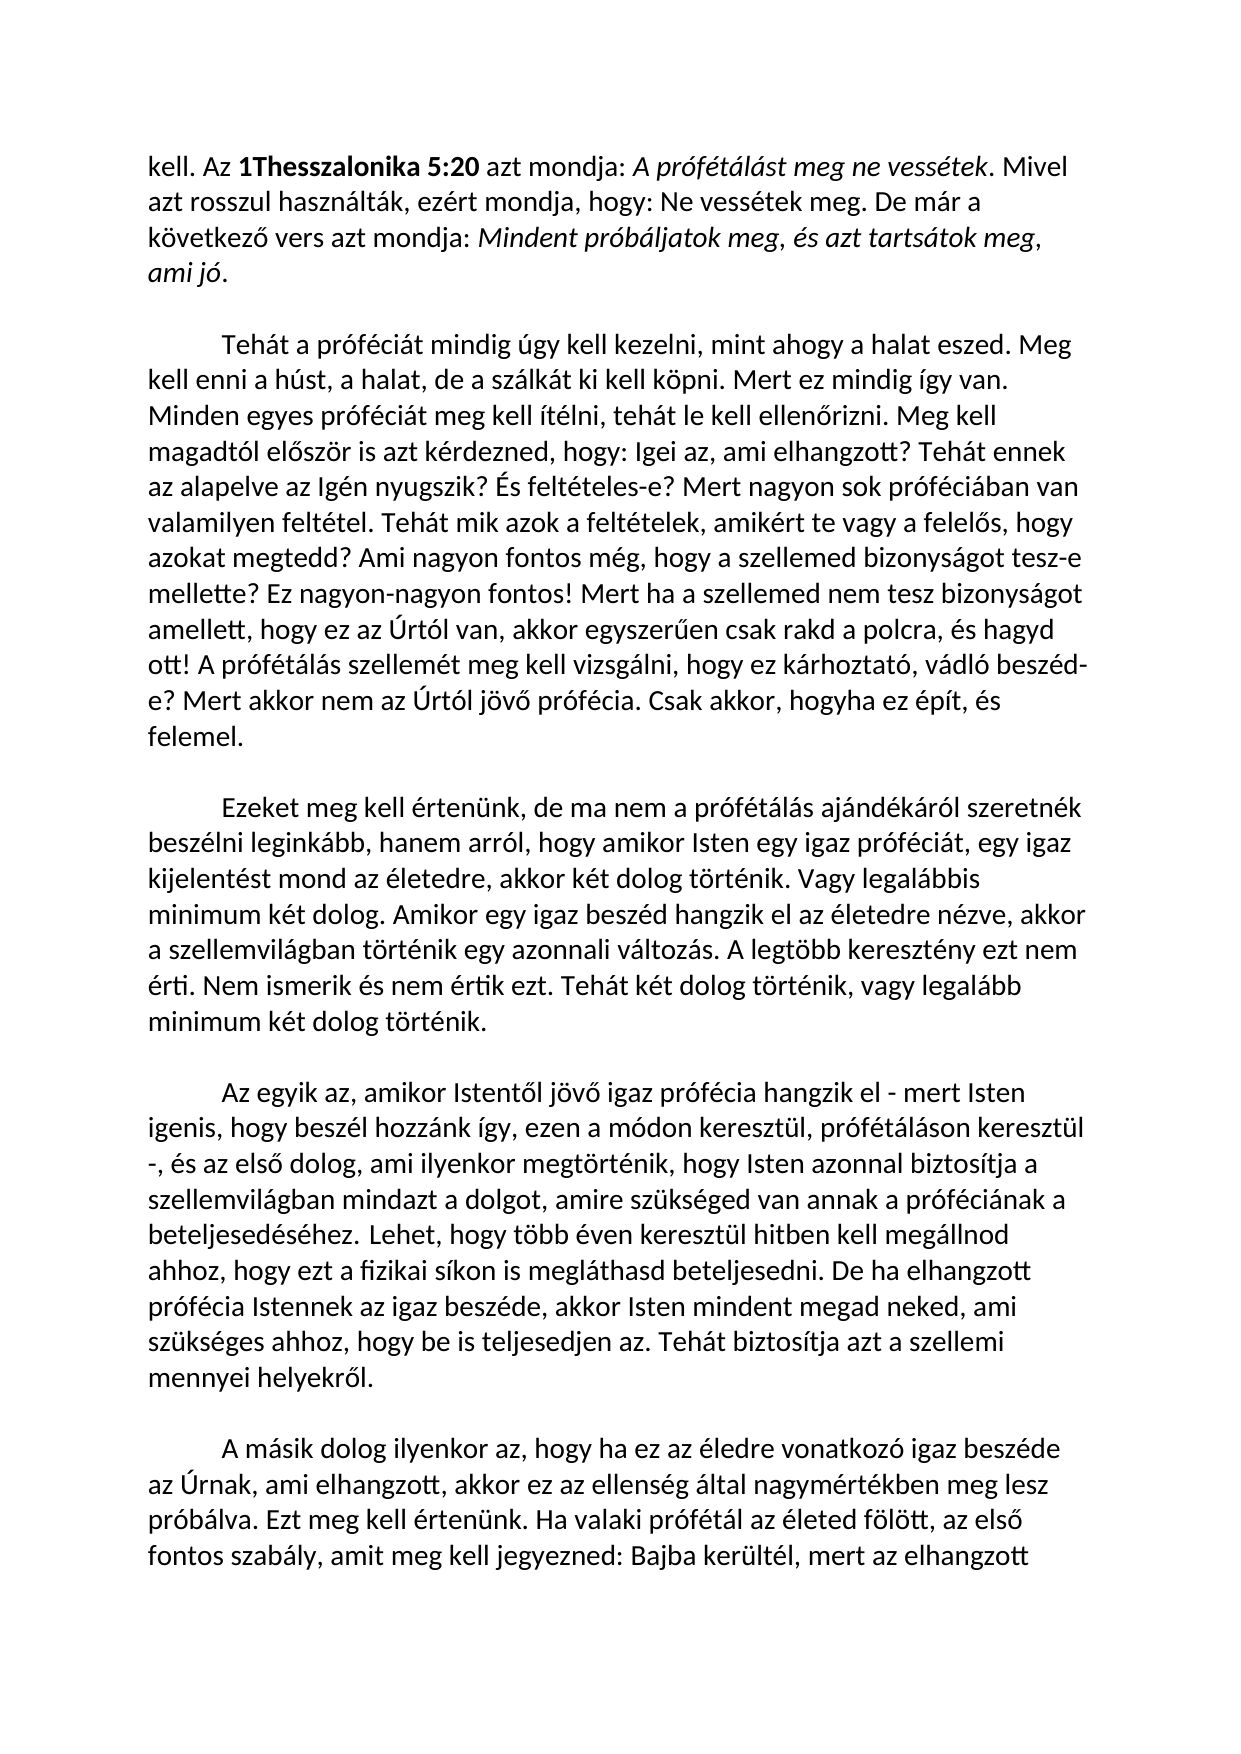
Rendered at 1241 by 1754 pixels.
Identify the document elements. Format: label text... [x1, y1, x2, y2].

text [148, 1430, 1093, 1573]
text Tehát a próféciát mindig úgy kell kezelni, mint ahogy a halat eszed. Meg kell enni a húst, a halat, de a szálkát ki kell köpni. Mert ez mindig így van. Minden egyes próféciát meg kell ítélni, tehát le kell ellenőrizni. Meg kell magadtól először is azt kérdezned, hogy: Igei az, ami elhangzott? Tehát ennek az alapelve az Igén nyugszik? És feltételes-e? Mert nagyon sok próféciában van valamilyen feltétel. Tehát mik azok a feltételek, amikért te vagy a felelős, hogy azokat megtedd? Ami nagyon fontos még, hogy a szellemed bizonyságot tesz-e mellette? Ez nagyon-nagyon fontos! Mert ha a szellemed nem tesz bizonyságot amellett, hogy ez az Úrtól van, akkor egyszerűen csak rakd a polcra, és hagyd ott! A prófétálás szellemét meg kell vizsgálni, hogy ez kárhoztató, vádló beszéd-e? Mert akkor nem az Úrtól jövő prófécia. Csak akkor, hogyha ez épít, és felemel. [148, 326, 1093, 753]
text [148, 148, 1093, 290]
text Ezeket meg kell értenünk, de ma nem a prófétálás ajándékáról szeretnék beszélni leginkább, hanem arról, hogy amikor Isten egy igaz próféciát, egy igaz kijelentést mond az életedre, akkor két dolog történik. Vagy legalábbis minimum két dolog. Amikor egy igaz beszéd hangzik el az életedre nézve, akkor a szellemvilágban történik egy azonnali változás. A legtöbb keresztény ezt nem érti. Nem ismerik és nem értik ezt. Tehát két dolog történik, vagy legalább minimum két dolog történik. [148, 789, 1093, 1038]
text Az egyik az, amikor Istentől jövő igaz prófécia hangzik el - mert Isten igenis, hogy beszél hozzánk így, ezen a módon keresztül, prófétáláson keresztül -, és az első dolog, ami ilyenkor megtörténik, hogy Isten azonnal biztosítja a szellemvilágban mindazt a dolgot, amire szükséged van annak a próféciának a beteljesedéséhez. Lehet, hogy több éven keresztül hitben kell megállnod ahhoz, hogy ezt a fizikai síkon is megláthasd beteljesedni. De ha elhangzott prófécia Istennek az igaz beszéde, akkor Isten mindent megad neked, ami szükséges ahhoz, hogy be is teljesedjen az. Tehát biztosítja azt a szellemi mennyei helyekről. [148, 1074, 1093, 1394]
